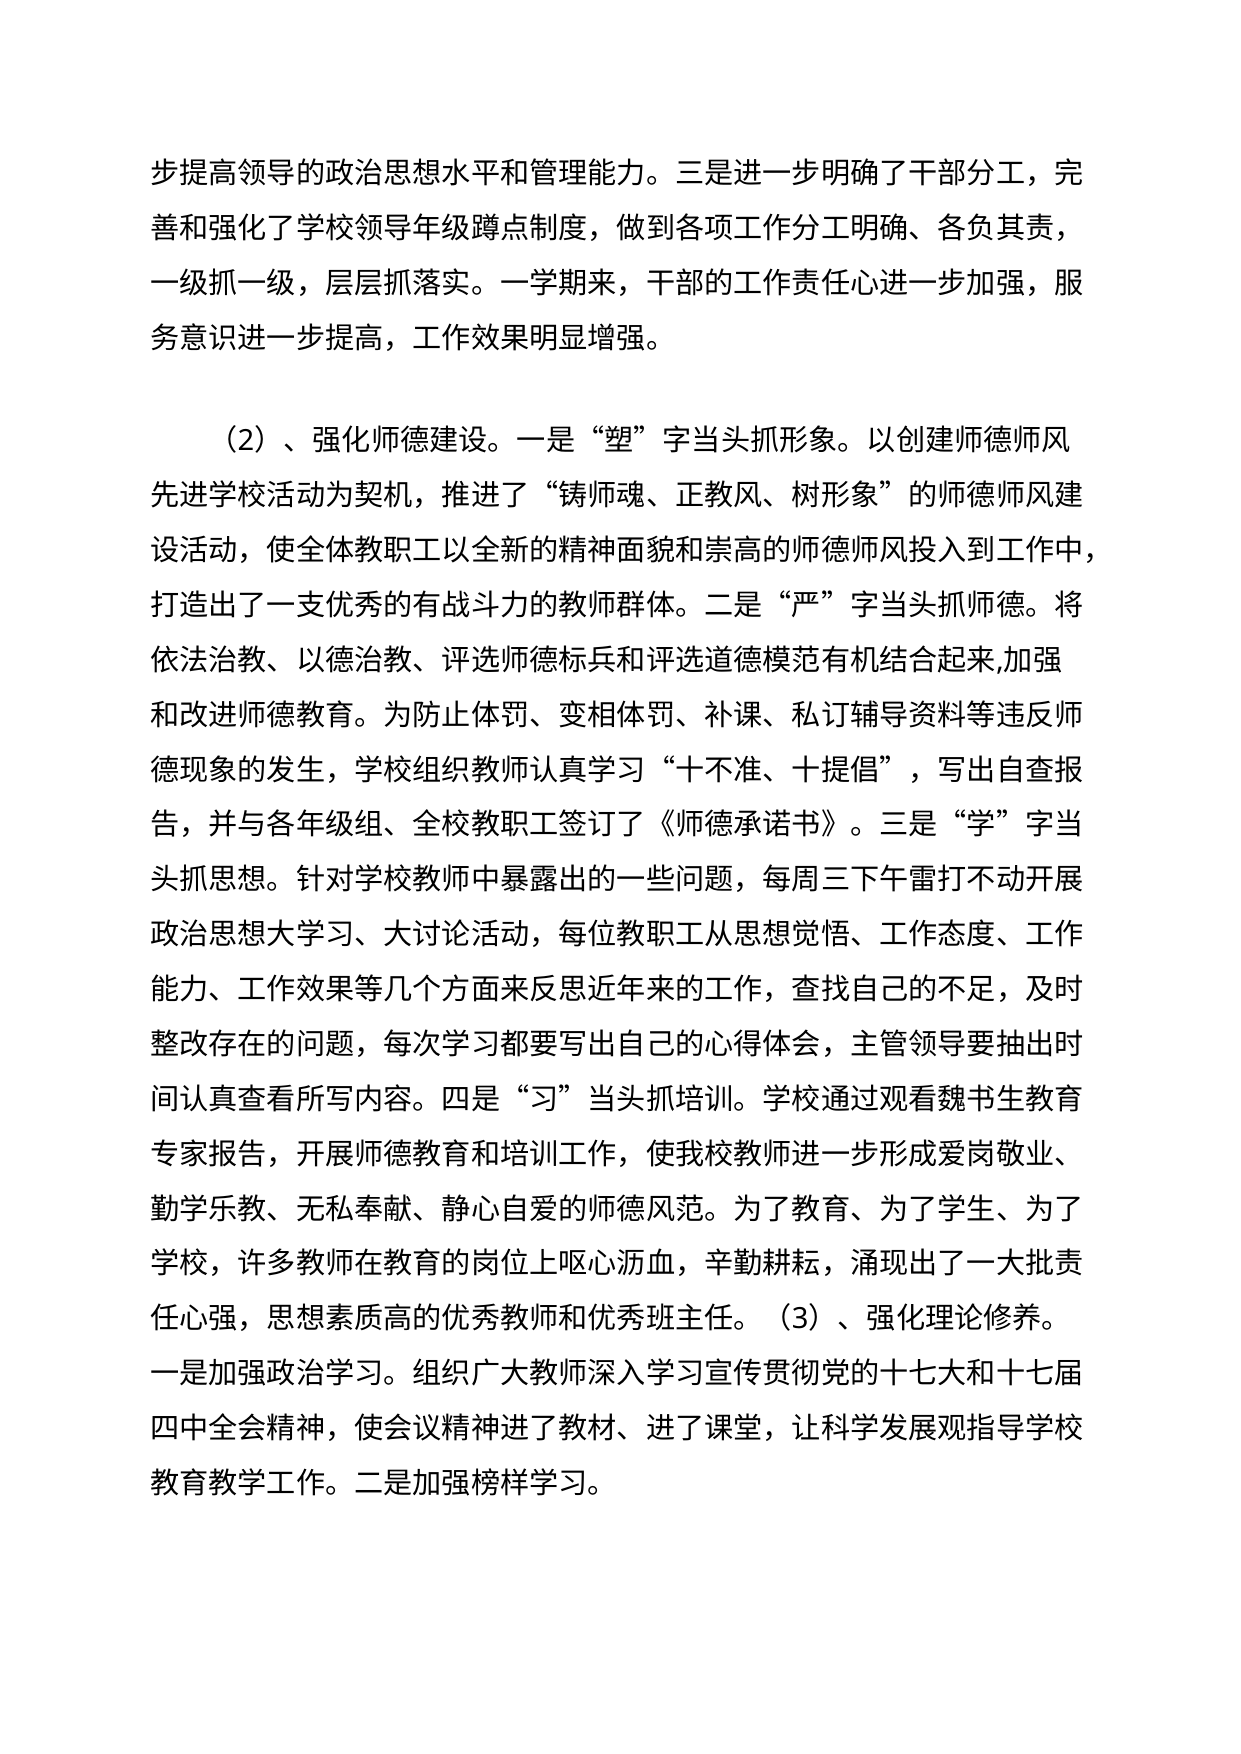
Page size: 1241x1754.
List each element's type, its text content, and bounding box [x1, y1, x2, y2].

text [150, 150, 1090, 357]
text （2）、强化师德建设。一是“塑”字当头抓形象。以创建师德师风先进学校活动为契机，推进了“铸师魂、正教风、树形象”的师德师风建设活动，使全体教职工以全新的精神面貌和崇高的师德师风投入到工作中，打造出了一支优秀的有战斗力的教师群体。二是“严”字当头抓师德。将依法治教、以德治教、评选师德标兵和评选道德模范有机结合起来,加强和改进师德教育。为防止体罚、变相体罚、补课、私订辅导资料等违反师德现象的发生，学校组织教师认真学习“十不准、十提倡”，写出自查报告，并与各年级组、全校教职工签订了《师德承诺书》。三是“学”字当头抓思想。针对学校教师中暴露出的一些问题，每周三下午雷打不动开展政治思想大学习、大讨论活动，每位教职工从思想觉悟、工作态度、工作能力、工作效果等几个方面来反思近年来的工作，查找自己的不足，及时整改存在的问题，每次学习都要写出自己的心得体会，主管领导要抽出时间认真查看所写内容。四是“习”当头抓培训。学校通过观看魏书生教育专家报告，开展师德教育和培训工作，使我校教师进一步形成爱岗敬业、勤学乐教、无私奉献、静心自爱的师德风范。为了教育、为了学生、为了学校，许多教师在教育的岗位上呕心沥血，辛勤耕耘，涌现出了一大批责任心强，思想素质高的优秀教师和优秀班主任。（3）、强化理论修养。一是加强政治学习。组织广大教师深入学习宣传贯彻党的十七大和十七届四中全会精神，使会议精神进了教材、进了课堂，让科学发展观指导学校教育教学工作。二是加强榜样学习。 [150, 416, 1090, 1502]
